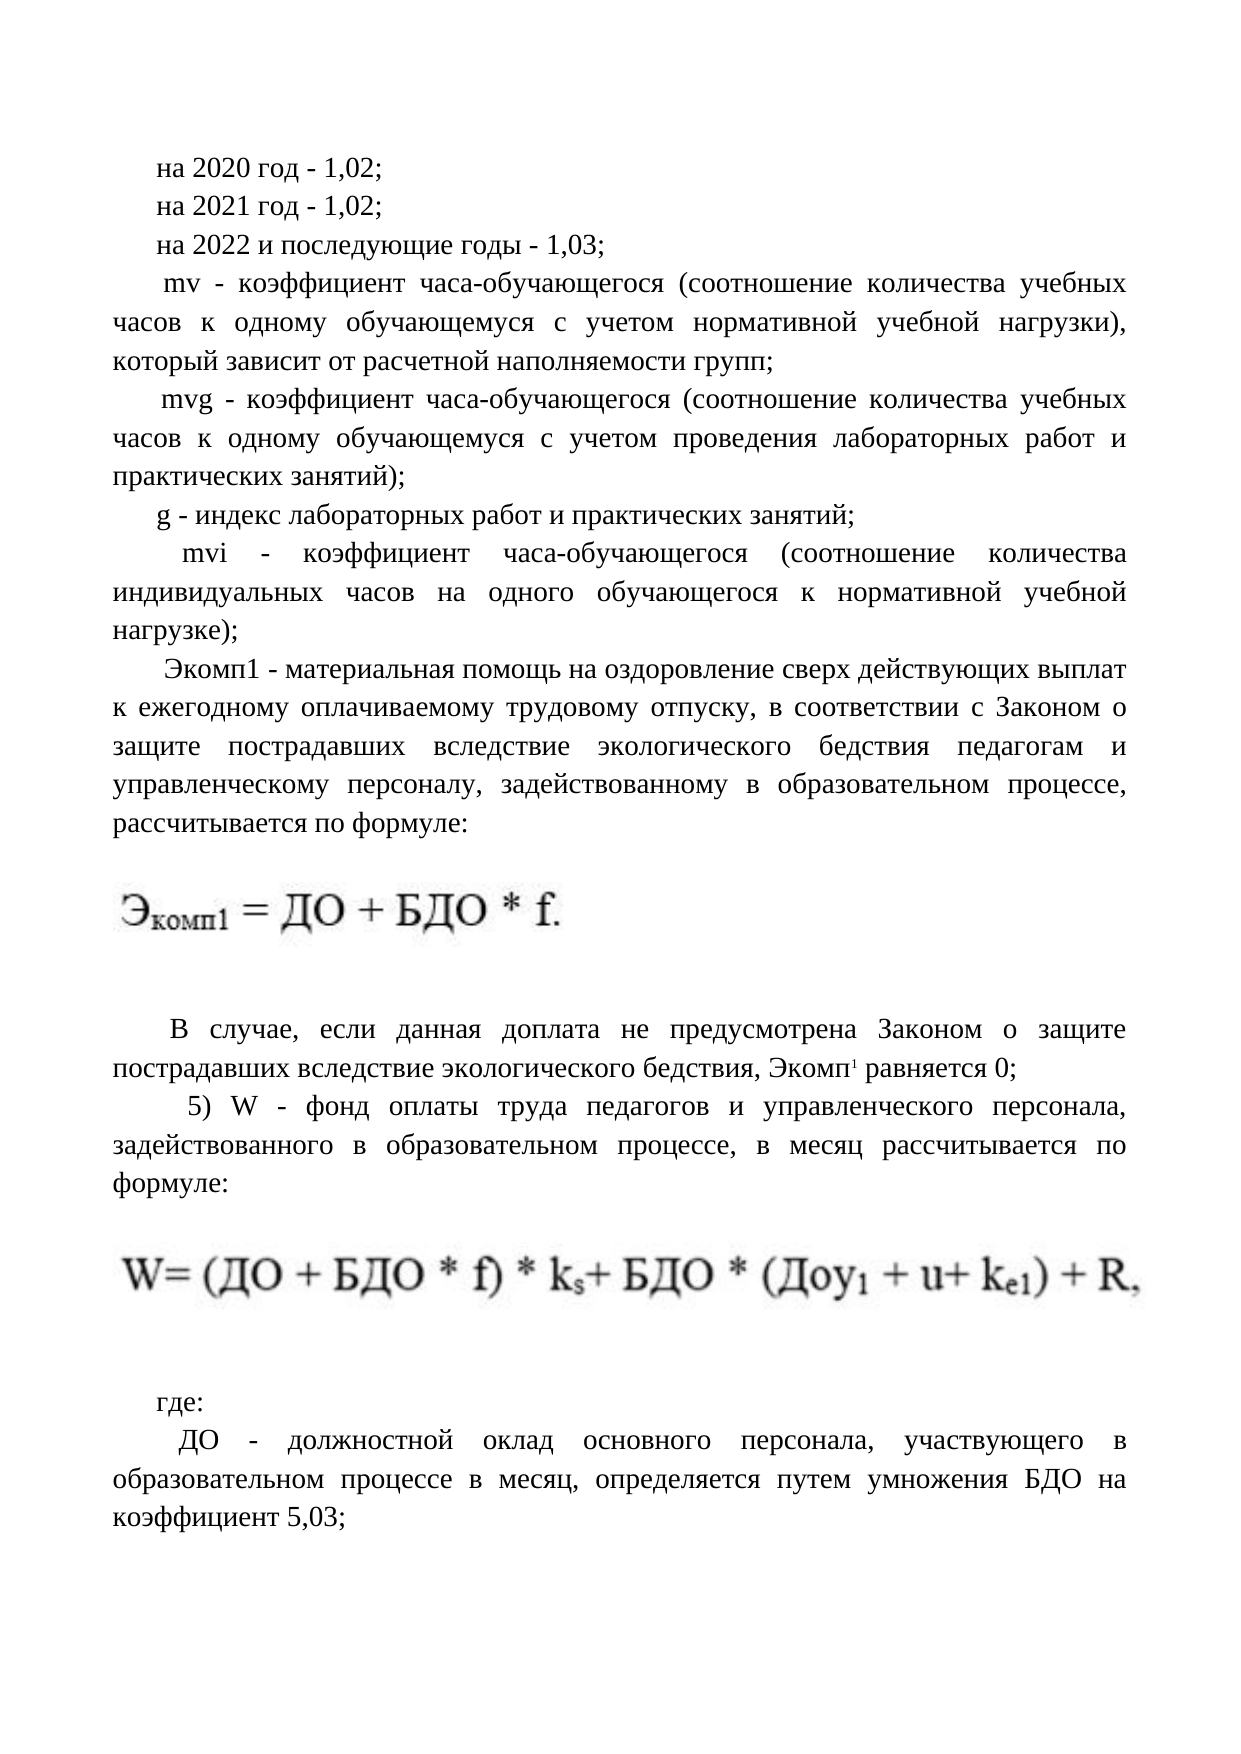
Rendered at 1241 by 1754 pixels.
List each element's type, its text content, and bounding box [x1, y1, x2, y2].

text Экомп1 - материальная помощь на оздоровление сверх действующих выплат к ежегодному оплачиваемому трудовому отпуску, в соответствии с Законом о защите пострадавших вследствие экологического бедствия педагогам и управленческому персоналу, задействованному в образовательном процессе, рассчитывается по формуле: [112, 651, 1128, 839]
picture [112, 1242, 1155, 1320]
text mvg - коэффициент часа-обучающегося (соотношение количества учебных часов к одному обучающемуся с учетом проведения лабораторных работ и практических занятий); [112, 381, 1128, 492]
text на 2020 год - 1,02; [112, 150, 1128, 183]
text mv - коэффициент часа-обучающегося (соотношение количества учебных часов к одному обучающемуся с учетом нормативной учебной нагрузки), который зависит от расчетной наполняемости групп; [112, 266, 1128, 376]
text mvi - коэффициент часа-обучающегося (соотношение количества индивидуальных часов на одного обучающегося к нормативной учебной нагрузке); [112, 535, 1128, 646]
text g - индекс лабораторных работ и практических занятий; [112, 497, 1128, 530]
text на 2022 и последующие годы - 1,03; [112, 227, 1128, 261]
picture [112, 882, 575, 947]
text ДО - должностной оклад основного персонала, участвующего в образовательном процессе в месяц, определяется путем умножения БДО на коэффициент 5,03; [112, 1422, 1128, 1533]
text В случае, если данная доплата не предусмотрена Законом о защите пострадавших вследствие экологического бедствия, Экомп1 равняется 0; [112, 1011, 1128, 1083]
text где: [112, 1384, 1128, 1417]
text на 2021 год - 1,02; [112, 188, 1128, 222]
text 5) W - фонд оплаты труда педагогов и управленческого персонала, задействованного в образовательном процессе, в месяц рассчитывается по формуле: [112, 1088, 1128, 1199]
